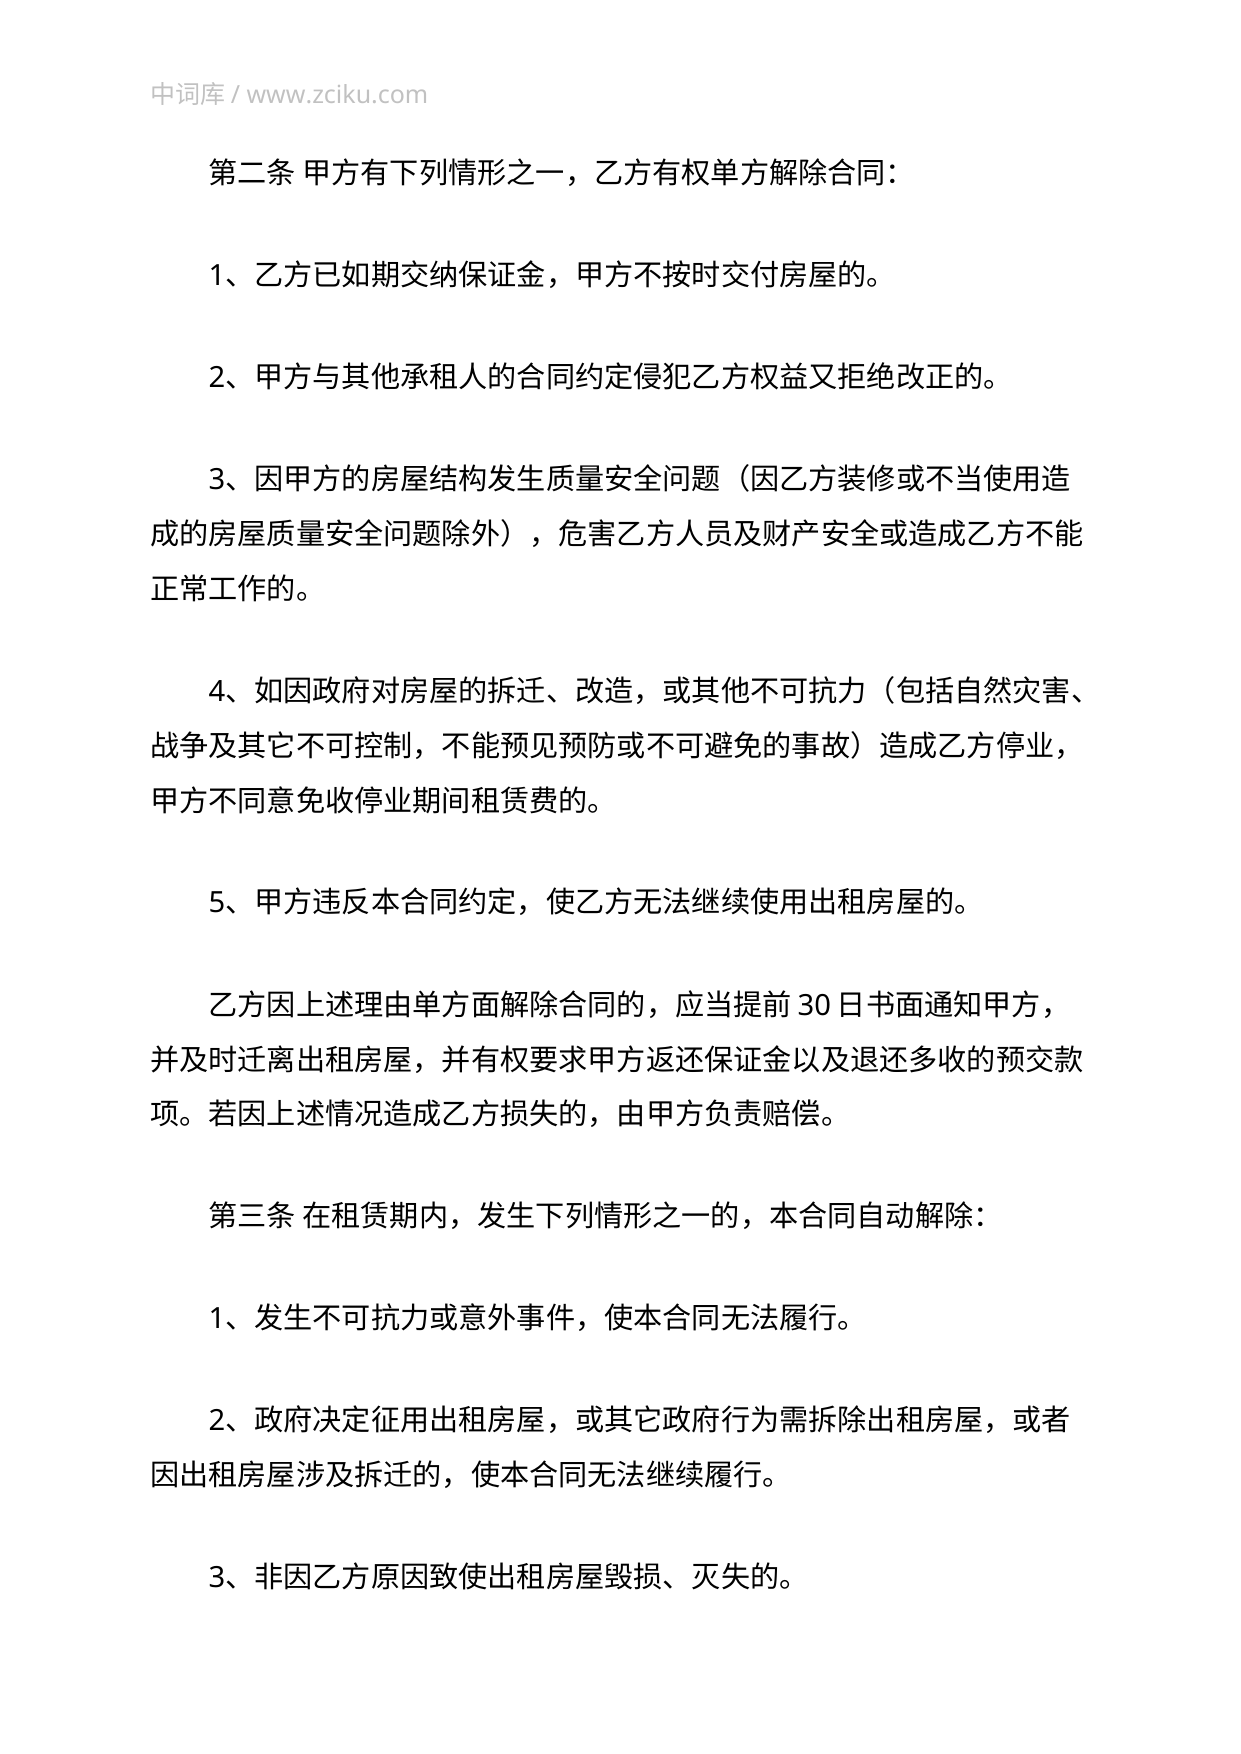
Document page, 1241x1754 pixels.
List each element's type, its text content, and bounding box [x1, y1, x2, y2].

text 第二条 甲方有下列情形之一，乙方有权单方解除合同： [150, 150, 1090, 192]
text 5、甲方违反本合同约定，使乙方无法继续使用出租房屋的。 [150, 879, 1090, 921]
text 乙方因上述理由单方面解除合同的，应当提前30日书面通知甲方，并及时迁离出租房屋，并有权要求甲方返还保证金以及退还多收的预交款项。若因上述情况造成乙方损失的，由甲方负责赔偿。 [150, 981, 1090, 1133]
text 4、如因政府对房屋的拆迁、改造，或其他不可抗力（包括自然灾害、战争及其它不可控制，不能预见预防或不可避免的事故）造成乙方停业，甲方不同意免收停业期间租赁费的。 [150, 667, 1090, 819]
text 2、甲方与其他承租人的合同约定侵犯乙方权益又拒绝改正的。 [150, 354, 1090, 396]
text 第三条 在租赁期内，发生下列情形之一的，本合同自动解除： [150, 1193, 1090, 1235]
text 1、乙方已如期交纳保证金，甲方不按时交付房屋的。 [150, 252, 1090, 294]
text 3、非因乙方原因致使出租房屋毁损、灭失的。 [150, 1553, 1090, 1596]
text 1、发生不可抗力或意外事件，使本合同无法履行。 [150, 1294, 1090, 1337]
text 3、因甲方的房屋结构发生质量安全问题（因乙方装修或不当使用造成的房屋质量安全问题除外），危害乙方人员及财产安全或造成乙方不能正常工作的。 [150, 456, 1090, 608]
text 2、政府决定征用出租房屋，或其它政府行为需拆除出租房屋，或者因出租房屋涉及拆迁的，使本合同无法继续履行。 [150, 1396, 1090, 1494]
